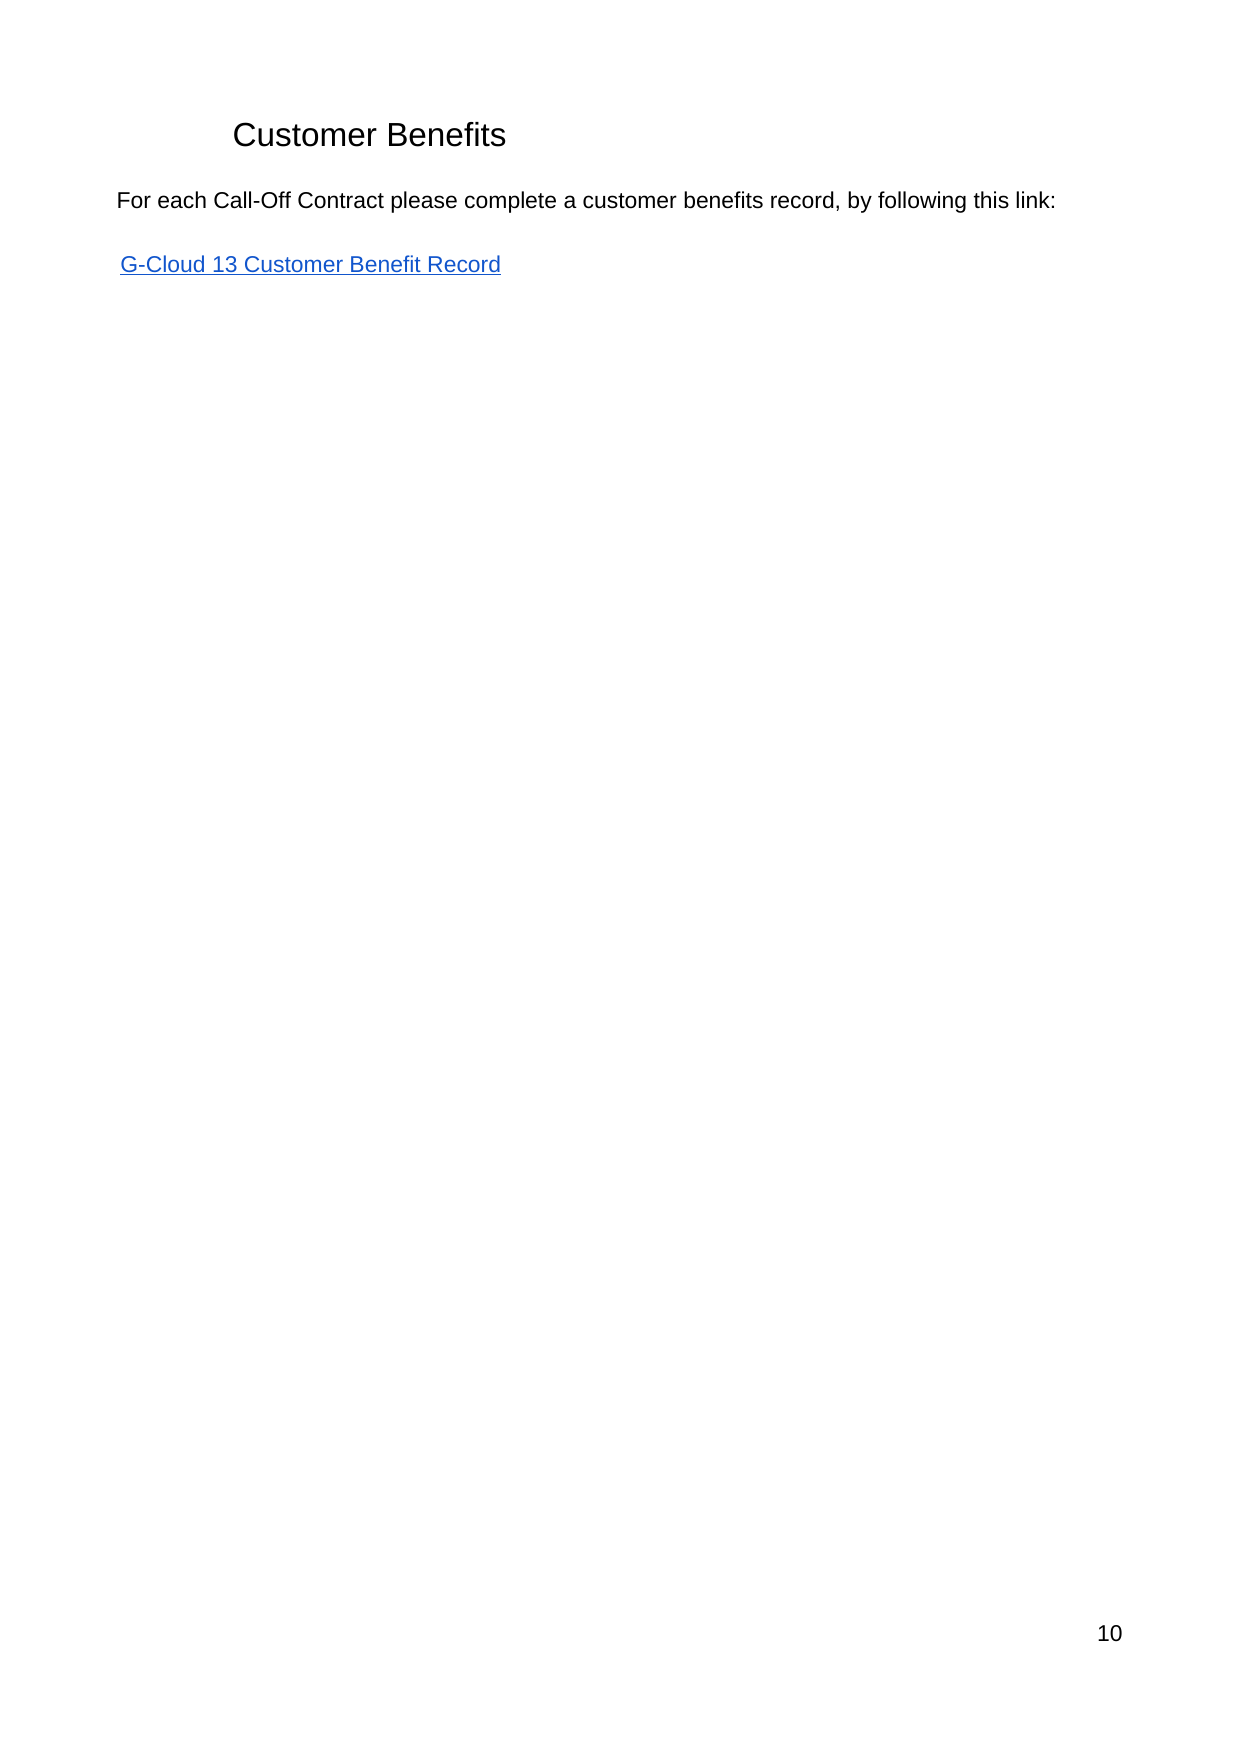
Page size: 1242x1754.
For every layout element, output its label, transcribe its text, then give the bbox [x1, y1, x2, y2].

subtitle Customer Benefits [116, 116, 1122, 154]
text G-Cloud 13 Customer Benefit Record [0, 251, 1122, 278]
text For each Call-Off Contract please complete a customer benefits record, by following this link: [116, 187, 1121, 213]
